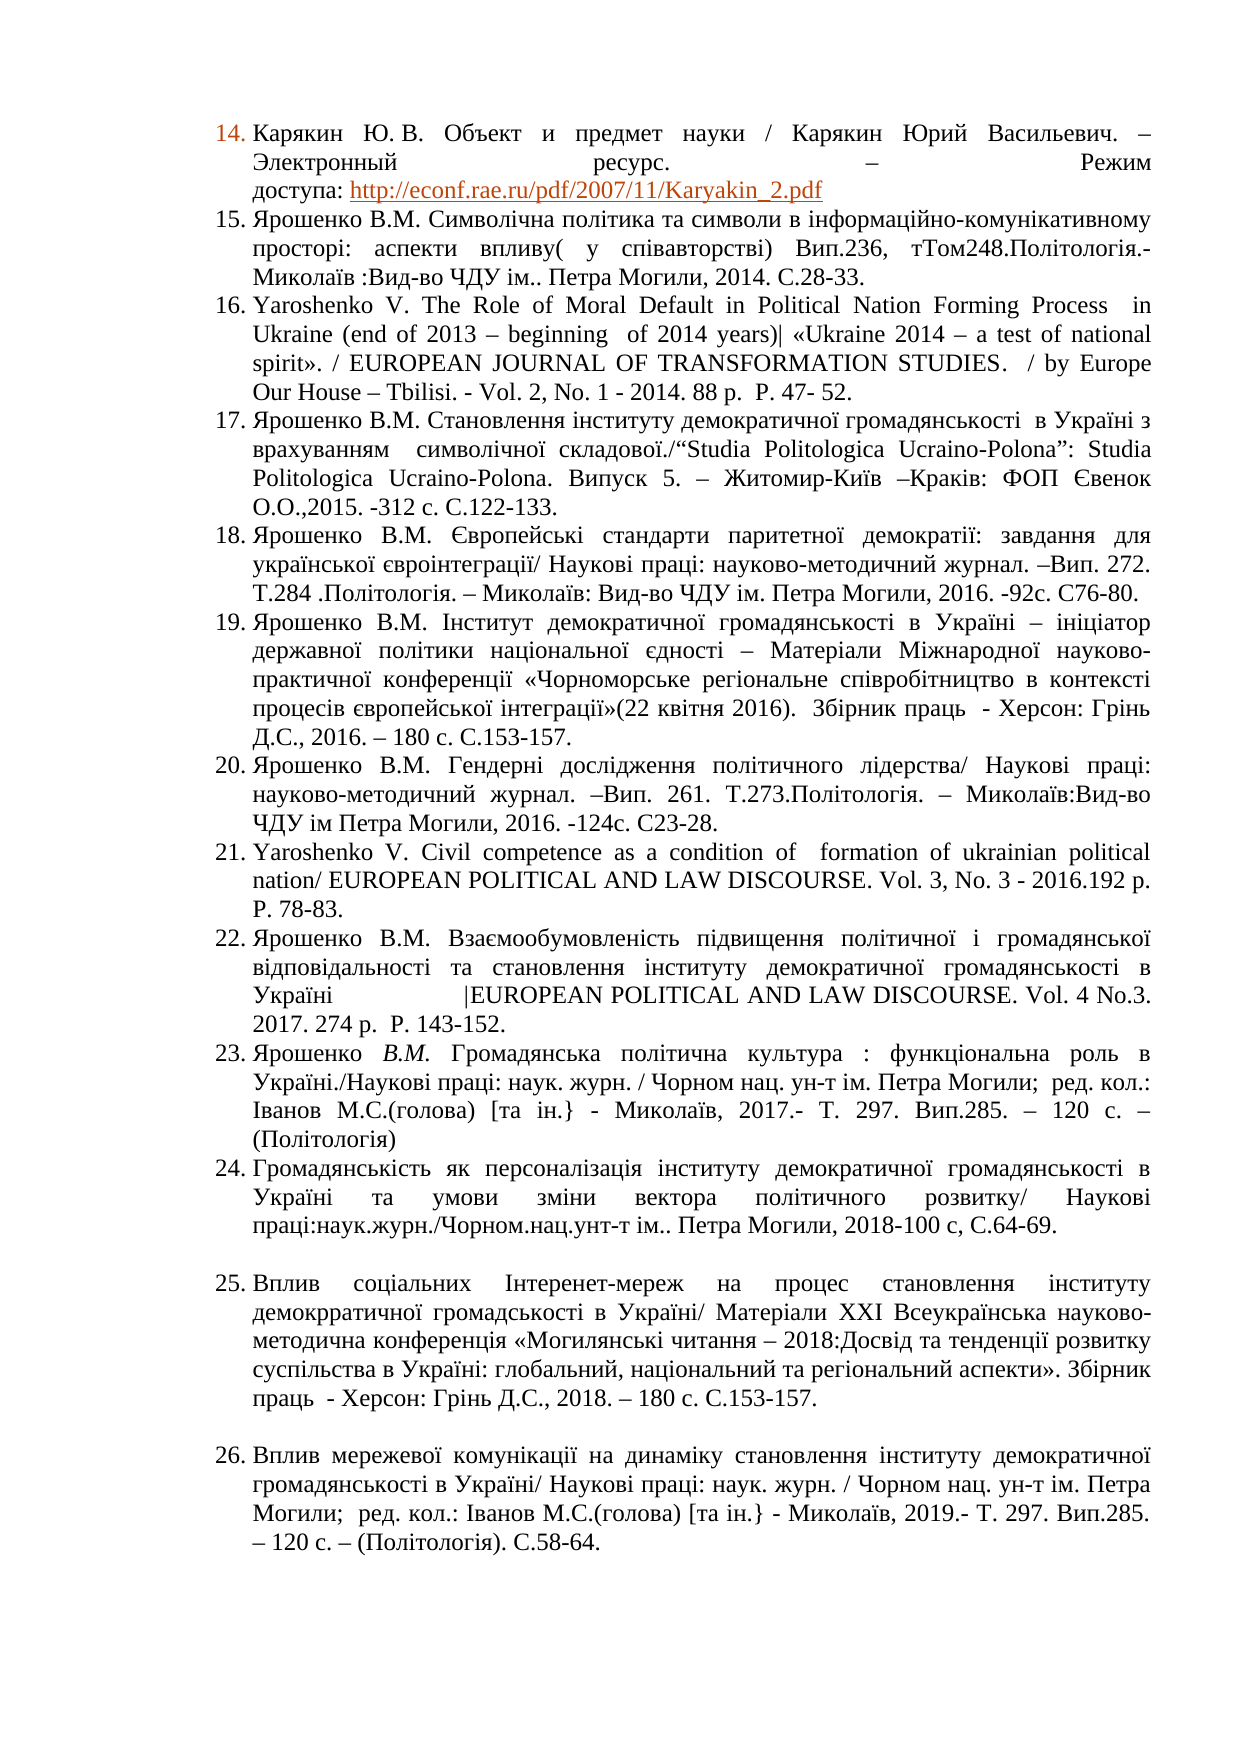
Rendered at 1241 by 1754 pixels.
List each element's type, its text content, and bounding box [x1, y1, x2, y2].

list Ярошенко В.М. Інститут демократичної громадянськості в Україні – ініціатор державної політики національної єдності – Матеріали Міжнародної науково-практичної конференції «Чорноморське регіональне співробітництво в контексті процесів європейської інтеграції»(22 квітня 2016). Збірник праць - Херсон: Грінь Д.С., 2016. – 180 с. С.153-157. [215, 607, 1152, 751]
list Карякин Ю. В. Объект и предмет науки / Карякин Юрий Васильевич. – Электронный ресурс. – Режим доступа: http://econf.rae.ru/pdf/2007/11/Karyakin_2.pdf [215, 118, 1152, 204]
list Ярошенко В.М. Європейські стандарти паритетної демократії: завдання для української євроінтеграції/ Наукові праці: науково-методичний журнал. –Вип. 272. Т.284 .Політологія. – Миколаїв: Вид-во ЧДУ ім. Петра Могили, 2016. -92с. С76-80. [215, 521, 1152, 607]
list Ярошенко В.М. Взаємообумовленість підвищення політичної і громадянської відповідальності та становлення інституту демократичної громадянськості в Україні |EUROPEAN POLITICAL AND LAW DISCOURSE. Vol. 4 No.3. 2017. 274 p. P. 143-152. [215, 923, 1152, 1038]
list Ярошенко В.М. Становлення інституту демократичної громадянськості в Україні з врахуванням символічної складової./“Studia Politologica Ucraino-Polona”: Studia Politologica Ucraino-Polona. Випуск 5. – Житомир-Київ –Краків: ФОП Євенок О.О.,2015. -312 с. С.122-133. [215, 406, 1152, 521]
list Ярошенко В.М. Гендерні дослідження політичного лідерства/ Наукові праці: науково-методичний журнал. –Вип. 261. Т.273.Політологія. – Миколаїв:Вид-во ЧДУ ім Петра Могили, 2016. -124с. С23-28. [215, 751, 1152, 837]
list Вплив мережевої комунікації на динаміку становлення інституту демократичної громадянськості в Україні/ Наукові праці: наук. журн. / Чорном нац. ун-т ім. Петра Могили; ред. кол.: Іванов М.С.(голова) [та ін.} - Миколаїв, 2019.- Т. 297. Вип.285. – 120 с. – (Політологія). С.58-64. [215, 1441, 1152, 1556]
list Ярошенко В.М. Громадянська політична культура : функціональна роль в Україні./Наукові праці: наук. журн. / Чорном нац. ун-т ім. Петра Могили; ред. кол.: Іванов М.С.(голова) [та ін.} - Миколаїв, 2017.- Т. 297. Вип.285. – 120 с. – (Політологія) [215, 1038, 1152, 1153]
list Вплив соціальних Інтеренет-мереж на процес становлення інституту демокрратичної громадськості в Україні/ Матеріали XXI Всеукраїнська науково-методична конференція «Могилянські читання – 2018:Досвід та тенденції розвитку суспільства в Україні: глобальний, національний та регіональний аспекти». Збірник праць - Херсон: Грінь Д.С., 2018. – 180 с. С.153-157. [215, 1268, 1152, 1412]
list Yaroshenko V. The Role of Moral Default in Political Nation Forming Process in Ukraine (end of 2013 – beginning of 2014 years)| «Ukraine 2014 – a test of national spirit». / EUROPEAN JOURNAL OF TRANSFORMATION STUDIES. / by Europe Our House – Tbilisi. - Vol. 2, No. 1 - 2014. 88 p. P. 47- 52. [215, 291, 1152, 406]
list Yaroshenko V. Сivil competence as a condition of formation of ukrainian political nation/ EUROPEAN POLITICAL AND LAW DISCOURSE. Vol. 3, No. 3 - 2016.192 p. P. 78-83. [215, 837, 1152, 923]
list Громадянськість як персоналізація інституту демократичної громадянськості в Україні та умови зміни вектора політичного розвитку/ Наукові праці:наук.журн./Чорном.нац.унт-т ім.. Петра Могили, 2018-100 с, С.64-69. [215, 1153, 1152, 1239]
list Ярошенко В.М. Символічна політика та символи в інформаційно-комунікативному просторі: аспекти впливу( у співавторстві) Вип.236, тТом248.Політологія.- Миколаїв :Вид-во ЧДУ ім.. Петра Могили, 2014. С.28-33. [215, 204, 1152, 291]
